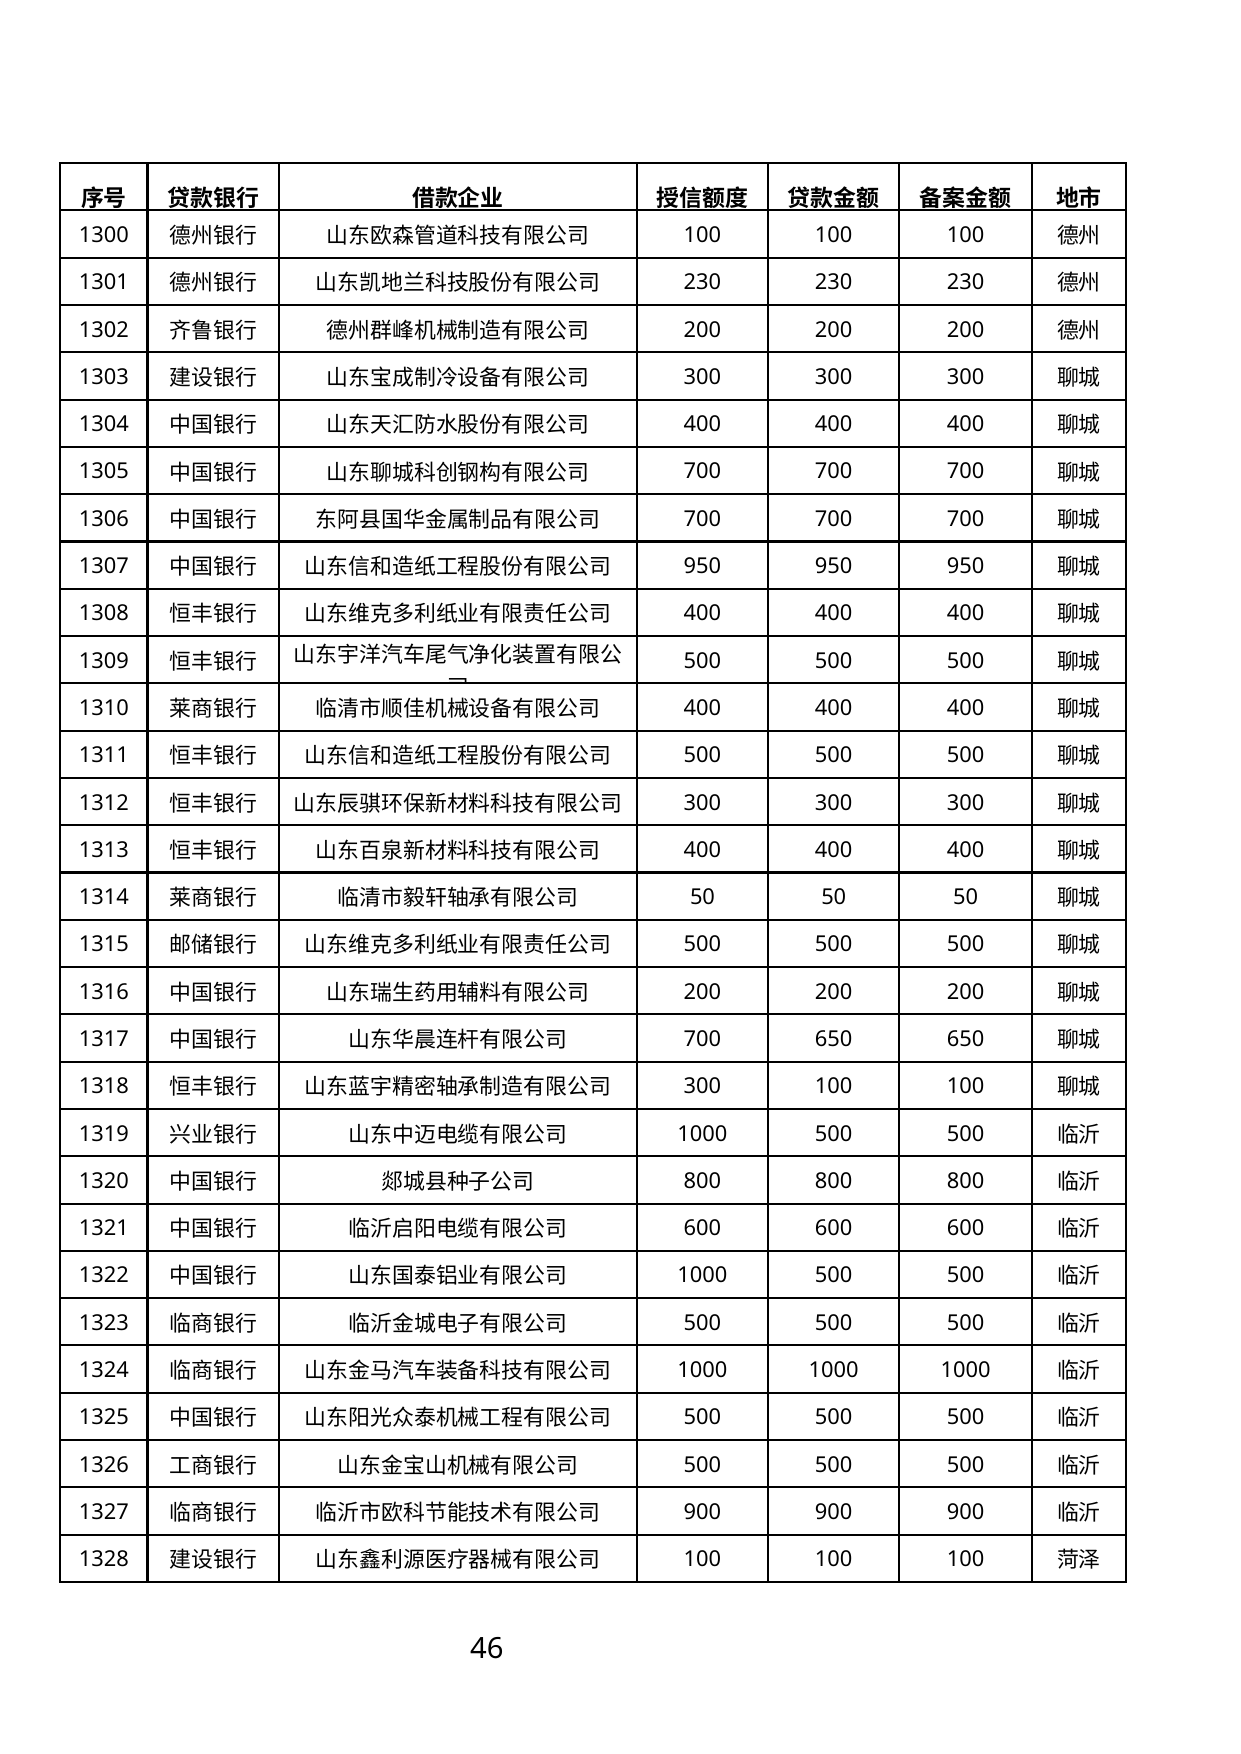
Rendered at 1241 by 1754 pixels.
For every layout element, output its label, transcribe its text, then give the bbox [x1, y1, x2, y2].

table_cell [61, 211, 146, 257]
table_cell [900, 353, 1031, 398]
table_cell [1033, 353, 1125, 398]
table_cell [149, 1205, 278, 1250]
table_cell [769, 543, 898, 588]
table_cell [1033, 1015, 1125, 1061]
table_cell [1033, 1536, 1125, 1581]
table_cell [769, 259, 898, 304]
table_header 备案金额 [900, 164, 1031, 209]
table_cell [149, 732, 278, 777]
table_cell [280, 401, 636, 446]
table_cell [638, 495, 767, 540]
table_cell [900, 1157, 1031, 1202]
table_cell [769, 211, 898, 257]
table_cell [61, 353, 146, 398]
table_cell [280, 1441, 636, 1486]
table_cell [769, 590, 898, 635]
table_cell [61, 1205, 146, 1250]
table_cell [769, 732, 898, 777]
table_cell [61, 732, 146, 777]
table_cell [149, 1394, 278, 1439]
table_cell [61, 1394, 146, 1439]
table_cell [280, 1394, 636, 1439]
table_header 贷款金额 [769, 164, 898, 209]
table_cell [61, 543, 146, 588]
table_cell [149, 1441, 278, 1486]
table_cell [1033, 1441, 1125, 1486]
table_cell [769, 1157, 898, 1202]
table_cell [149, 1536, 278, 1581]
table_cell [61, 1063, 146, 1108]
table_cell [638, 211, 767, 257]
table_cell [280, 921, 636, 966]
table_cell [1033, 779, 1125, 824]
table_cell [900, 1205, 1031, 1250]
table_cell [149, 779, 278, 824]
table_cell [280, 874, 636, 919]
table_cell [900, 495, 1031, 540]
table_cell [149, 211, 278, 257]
table_header 地市 [1033, 164, 1125, 209]
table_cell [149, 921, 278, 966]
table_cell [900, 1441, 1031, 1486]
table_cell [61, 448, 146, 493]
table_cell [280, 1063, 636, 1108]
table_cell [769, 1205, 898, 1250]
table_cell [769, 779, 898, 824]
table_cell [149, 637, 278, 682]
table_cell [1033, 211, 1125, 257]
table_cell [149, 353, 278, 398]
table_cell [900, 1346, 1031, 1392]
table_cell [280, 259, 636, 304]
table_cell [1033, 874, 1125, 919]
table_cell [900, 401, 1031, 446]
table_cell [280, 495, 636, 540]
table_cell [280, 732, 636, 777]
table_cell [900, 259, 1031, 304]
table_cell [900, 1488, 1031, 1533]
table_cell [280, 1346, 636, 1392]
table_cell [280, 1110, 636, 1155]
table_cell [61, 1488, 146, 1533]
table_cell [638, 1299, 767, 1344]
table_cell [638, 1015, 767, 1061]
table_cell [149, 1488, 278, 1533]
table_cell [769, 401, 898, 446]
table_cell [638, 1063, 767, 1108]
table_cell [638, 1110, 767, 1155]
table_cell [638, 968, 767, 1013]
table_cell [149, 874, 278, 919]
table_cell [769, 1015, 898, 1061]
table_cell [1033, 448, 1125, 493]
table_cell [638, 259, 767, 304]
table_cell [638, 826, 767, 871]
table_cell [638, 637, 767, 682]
table_header 借款企业 [280, 164, 636, 209]
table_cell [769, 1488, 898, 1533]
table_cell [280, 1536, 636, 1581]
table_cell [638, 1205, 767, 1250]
table_header 序号 [61, 164, 146, 209]
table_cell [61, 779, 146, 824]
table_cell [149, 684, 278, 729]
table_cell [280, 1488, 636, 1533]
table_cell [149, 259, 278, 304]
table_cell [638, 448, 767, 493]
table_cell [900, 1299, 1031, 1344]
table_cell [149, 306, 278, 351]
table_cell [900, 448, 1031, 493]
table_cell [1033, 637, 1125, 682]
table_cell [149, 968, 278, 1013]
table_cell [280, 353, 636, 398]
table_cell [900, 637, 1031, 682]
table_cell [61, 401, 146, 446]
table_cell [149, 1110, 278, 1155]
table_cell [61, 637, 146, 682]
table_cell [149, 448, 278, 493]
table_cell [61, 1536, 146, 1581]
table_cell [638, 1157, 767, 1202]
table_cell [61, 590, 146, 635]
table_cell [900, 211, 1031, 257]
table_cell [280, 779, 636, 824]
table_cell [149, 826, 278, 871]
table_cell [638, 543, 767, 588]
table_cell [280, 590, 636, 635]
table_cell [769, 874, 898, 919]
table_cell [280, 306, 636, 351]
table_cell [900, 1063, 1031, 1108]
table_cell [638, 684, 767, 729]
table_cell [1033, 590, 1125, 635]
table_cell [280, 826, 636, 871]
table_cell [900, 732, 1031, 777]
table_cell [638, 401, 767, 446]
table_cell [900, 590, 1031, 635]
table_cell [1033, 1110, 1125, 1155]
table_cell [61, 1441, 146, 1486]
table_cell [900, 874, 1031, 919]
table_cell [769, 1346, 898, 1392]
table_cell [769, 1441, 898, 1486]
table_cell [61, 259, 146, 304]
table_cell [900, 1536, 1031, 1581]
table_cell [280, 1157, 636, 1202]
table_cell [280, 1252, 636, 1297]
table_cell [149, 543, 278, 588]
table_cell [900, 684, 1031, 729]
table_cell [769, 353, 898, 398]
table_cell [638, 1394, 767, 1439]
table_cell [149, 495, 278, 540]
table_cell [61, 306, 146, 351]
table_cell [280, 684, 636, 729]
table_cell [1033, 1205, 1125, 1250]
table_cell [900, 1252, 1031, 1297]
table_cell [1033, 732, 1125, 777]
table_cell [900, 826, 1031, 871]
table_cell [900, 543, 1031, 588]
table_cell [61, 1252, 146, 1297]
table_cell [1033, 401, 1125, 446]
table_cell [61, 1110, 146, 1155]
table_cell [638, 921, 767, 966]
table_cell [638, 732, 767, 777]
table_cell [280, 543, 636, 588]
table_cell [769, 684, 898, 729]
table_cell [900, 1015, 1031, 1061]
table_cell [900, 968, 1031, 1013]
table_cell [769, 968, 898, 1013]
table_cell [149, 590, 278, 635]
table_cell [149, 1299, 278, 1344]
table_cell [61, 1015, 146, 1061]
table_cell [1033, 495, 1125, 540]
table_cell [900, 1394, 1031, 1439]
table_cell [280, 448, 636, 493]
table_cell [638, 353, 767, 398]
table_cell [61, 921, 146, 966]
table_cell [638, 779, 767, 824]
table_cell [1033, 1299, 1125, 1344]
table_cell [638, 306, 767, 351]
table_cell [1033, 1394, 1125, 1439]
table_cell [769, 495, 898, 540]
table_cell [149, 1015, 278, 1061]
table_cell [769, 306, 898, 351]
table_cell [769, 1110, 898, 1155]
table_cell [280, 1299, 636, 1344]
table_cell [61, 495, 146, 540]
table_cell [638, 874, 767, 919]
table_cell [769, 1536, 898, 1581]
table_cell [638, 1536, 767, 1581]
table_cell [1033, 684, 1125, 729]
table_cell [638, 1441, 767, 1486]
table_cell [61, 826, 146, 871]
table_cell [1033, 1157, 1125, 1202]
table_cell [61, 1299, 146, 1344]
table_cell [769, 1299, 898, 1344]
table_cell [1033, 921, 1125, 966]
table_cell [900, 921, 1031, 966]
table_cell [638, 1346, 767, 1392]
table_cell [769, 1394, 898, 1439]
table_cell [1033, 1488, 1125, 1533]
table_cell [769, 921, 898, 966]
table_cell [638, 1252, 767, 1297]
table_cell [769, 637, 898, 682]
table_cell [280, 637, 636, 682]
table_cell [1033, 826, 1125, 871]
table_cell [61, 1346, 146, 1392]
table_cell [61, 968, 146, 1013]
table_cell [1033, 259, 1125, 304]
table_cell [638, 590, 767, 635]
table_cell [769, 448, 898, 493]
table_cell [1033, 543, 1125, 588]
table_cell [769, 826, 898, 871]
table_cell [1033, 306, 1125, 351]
table_header 贷款银行 [149, 164, 278, 209]
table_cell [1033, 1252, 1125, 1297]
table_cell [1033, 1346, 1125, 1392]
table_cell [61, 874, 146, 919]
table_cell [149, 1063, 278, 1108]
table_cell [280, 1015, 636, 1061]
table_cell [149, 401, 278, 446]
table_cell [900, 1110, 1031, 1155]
table_header 授信额度 [638, 164, 767, 209]
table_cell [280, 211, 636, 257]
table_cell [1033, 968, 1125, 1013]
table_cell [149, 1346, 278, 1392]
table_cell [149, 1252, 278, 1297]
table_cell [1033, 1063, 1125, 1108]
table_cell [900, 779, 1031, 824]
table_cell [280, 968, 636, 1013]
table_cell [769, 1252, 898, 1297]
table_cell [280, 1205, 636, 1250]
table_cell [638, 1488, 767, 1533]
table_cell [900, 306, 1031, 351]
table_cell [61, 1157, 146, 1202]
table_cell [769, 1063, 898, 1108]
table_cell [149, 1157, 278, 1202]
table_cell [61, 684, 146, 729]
